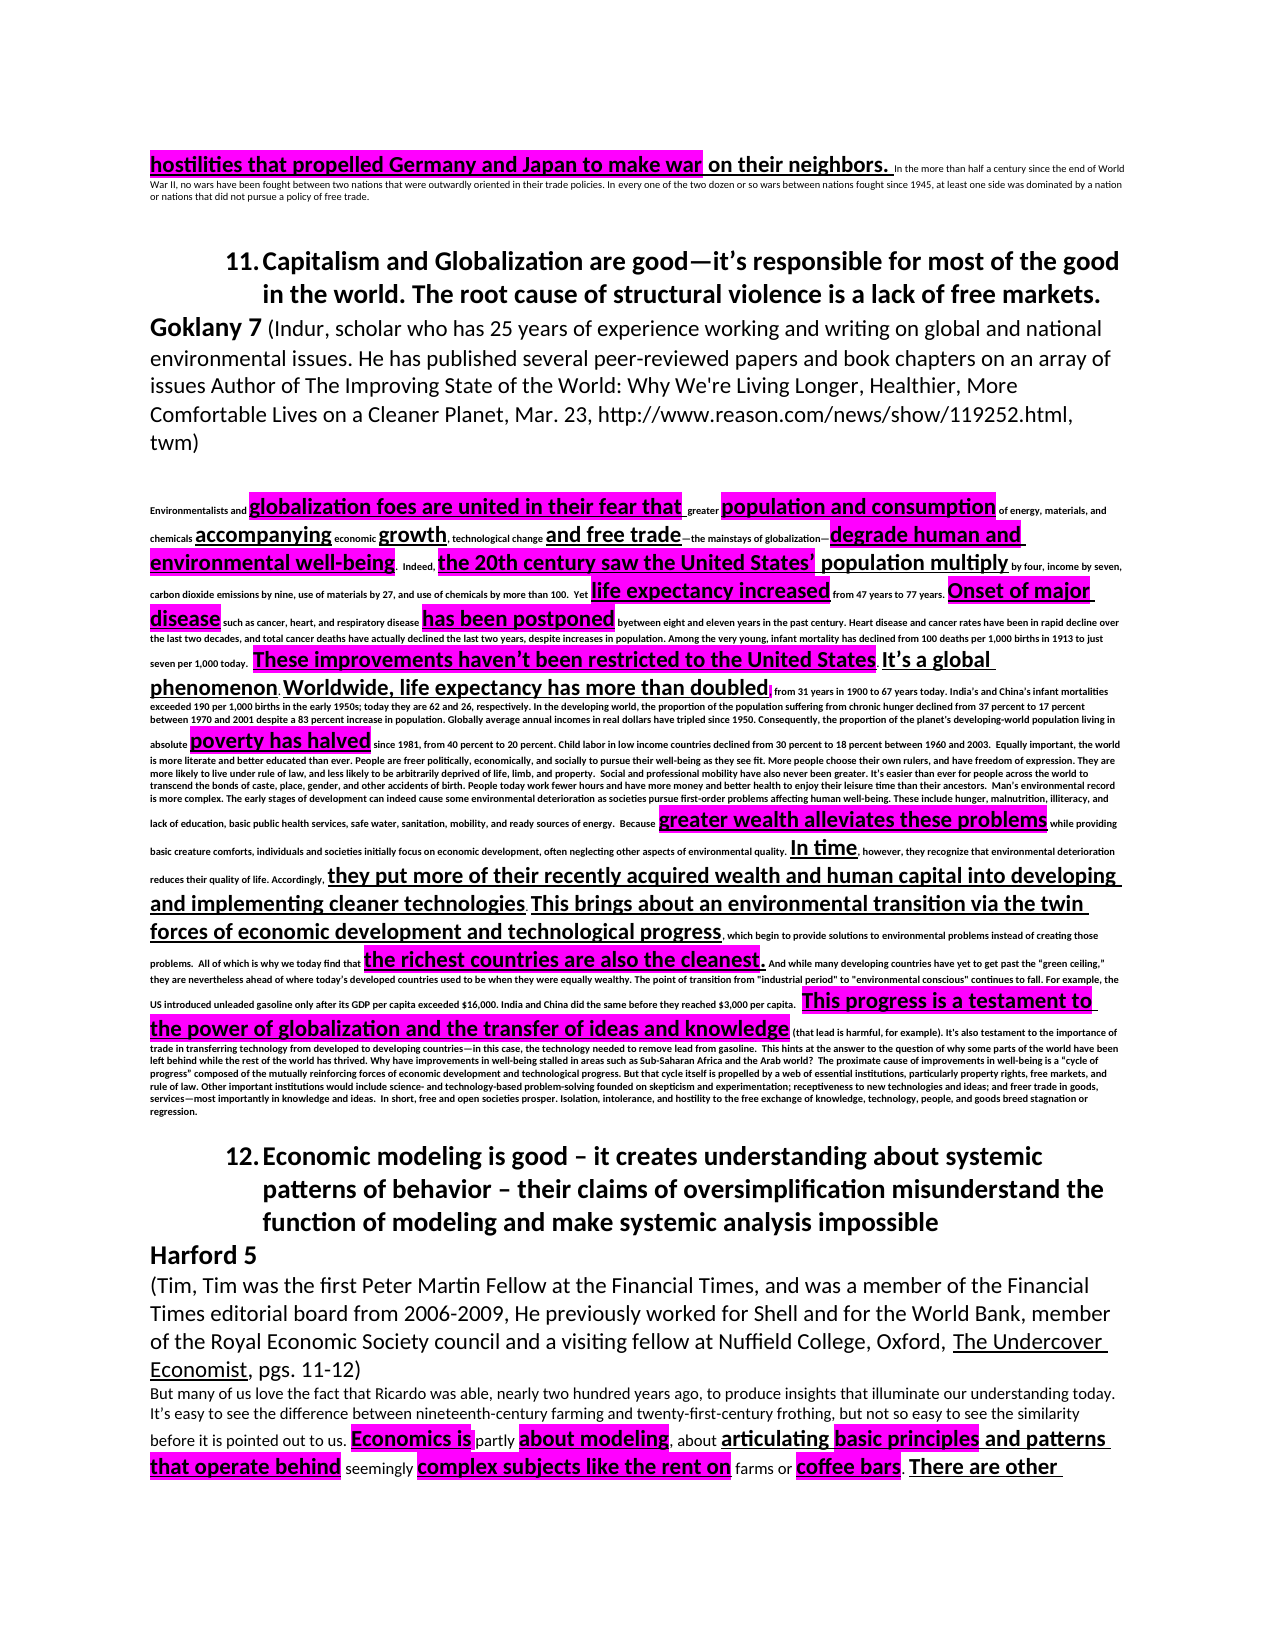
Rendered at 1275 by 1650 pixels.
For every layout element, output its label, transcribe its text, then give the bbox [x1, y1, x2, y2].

subtitle Environmentalists and globalization foes are united in their fear that greater population and consumption of energy, materials, and chemicals accompanying economic growth, technological change and free trade—the mainstays of globalization—degrade human and environmental well-being. Indeed, the 20th century saw the United States’ population multiply by four, income by seven, carbon dioxide emissions by nine, use of materials by 27, and use of chemicals by more than 100. Yet life expectancy increased from 47 years to 77 years. Onset of major disease such as cancer, heart, and respiratory disease has been postponed byetween eight and eleven years in the past century. Heart disease and cancer rates have been in rapid decline over the last two decades, and total cancer deaths have actually declined the last two years, despite increases in population. Among the very young, infant mortality has declined from 100 deaths per 1,000 births in 1913 to just seven per 1,000 today. These improvements haven’t been restricted to the United States. It’s a global phenomenon. Worldwide, life expectancy has more than doubled, from 31 years in 1900 to 67 years today. India’s and China’s infant mortalities exceeded 190 per 1,000 births in the early 1950s; today they are 62 and 26, respectively. In the developing world, the proportion of the population suffering from chronic hunger declined from 37 percent to 17 percent between 1970 and 2001 despite a 83 percent increase in population. Globally average annual incomes in real dollars have tripled since 1950. Consequently, the proportion of the planet's developing-world population living in absolute poverty has halved since 1981, from 40 percent to 20 percent. Child labor in low income countries declined from 30 percent to 18 percent between 1960 and 2003. Equally important, the world is more literate and better educated than ever. People are freer politically, economically, and socially to pursue their well-being as they see fit. More people choose their own rulers, and have freedom of expression. They are more likely to live under rule of law, and less likely to be arbitrarily deprived of life, limb, and property. Social and professional mobility have also never been greater. It’s easier than ever for people across the world to transcend the bonds of caste, place, gender, and other accidents of birth. People today work fewer hours and have more money and better health to enjoy their leisure time than their ancestors. Man’s environmental record is more complex. The early stages of development can indeed cause some environmental deterioration as societies pursue first-order problems affecting human well-being. These include hunger, malnutrition, illiteracy, and lack of education, basic public health services, safe water, sanitation, mobility, and ready sources of energy. Because greater wealth alleviates these problems while providing basic creature comforts, individuals and societies initially focus on economic development, often neglecting other aspects of environmental quality. In time, however, they recognize that environmental deterioration reduces their quality of life. Accordingly, they put more of their recently acquired wealth and human capital into developing and implementing cleaner technologies. This brings about an environmental transition via the twin forces of economic development and technological progress, which begin to provide solutions to environmental problems instead of creating those problems. All of which is why we today find that the richest countries are also the cleanest. And while many developing countries have yet to get past the “green ceiling,” they are nevertheless ahead of where today’s developed countries used to be when they were equally wealthy. The point of transition from "industrial period" to "environmental conscious" continues to fall. For example, the US introduced unleaded gasoline only after its GDP per capita exceeded $16,000. India and China did the same before they reached $3,000 per capita. This progress is a testament to the power of globalization and the transfer of ideas and knowledge (that lead is harmful, for example). It's also testament to the importance of trade in transferring technology from developed to developing countries—in this case, the technology needed to remove lead from gasoline. This hints at the answer to the question of why some parts of the world have been left behind while the rest of the world has thrived. Why have improvements in well-being stalled in areas such as Sub-Saharan Africa and the Arab world? The proximate cause of improvements in well-being is a “cycle of progress” composed of the mutually reinforcing forces of economic development and technological progress. But that cycle itself is propelled by a web of essential institutions, particularly property rights, free markets, and rule of law. Other important institutions would include science- and technology-based problem-solving founded on skepticism and experimentation; receptiveness to new technologies and ideas; and freer trade in goods, services—most importantly in knowledge and ideas. In short, free and open societies prosper. Isolation, intolerance, and hostility to the free exchange of knowledge, technology, people, and goods breed stagnation or regression. [150, 492, 1125, 1118]
text Goklany 7 (Indur, scholar who has 25 years of experience working and writing on global and national environmental issues. He has published several peer-reviewed papers and book chapters on an array of issues Author of The Improving State of the World: Why We're Living Longer, Healthier, More Comfortable Lives on a Cleaner Planet, Mar. 23, http://www.reason.com/news/show/119252.html, twm) [150, 311, 1125, 456]
subtitle Economic modeling is good – it creates understanding about systemic patterns of behavior – their claims of oversimplification misunderstand the function of modeling and make systemic analysis impossible [225, 1139, 1125, 1238]
text Harford 5 [150, 1238, 1125, 1271]
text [150, 1383, 1125, 1480]
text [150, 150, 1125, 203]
text (Tim, Tim was the first Peter Martin Fellow at the Financial Times, and was a member of the Financial Times editorial board from 2006-2009, He previously worked for Shell and for the World Bank, member of the Royal Economic Society council and a visiting fellow at Nuffield College, Oxford, The Undercover Economist, pgs. 11-12) [150, 1271, 1125, 1383]
subtitle Capitalism and Globalization are good—it’s responsible for most of the good in the world. The root cause of structural violence is a lack of free markets. [225, 244, 1125, 311]
